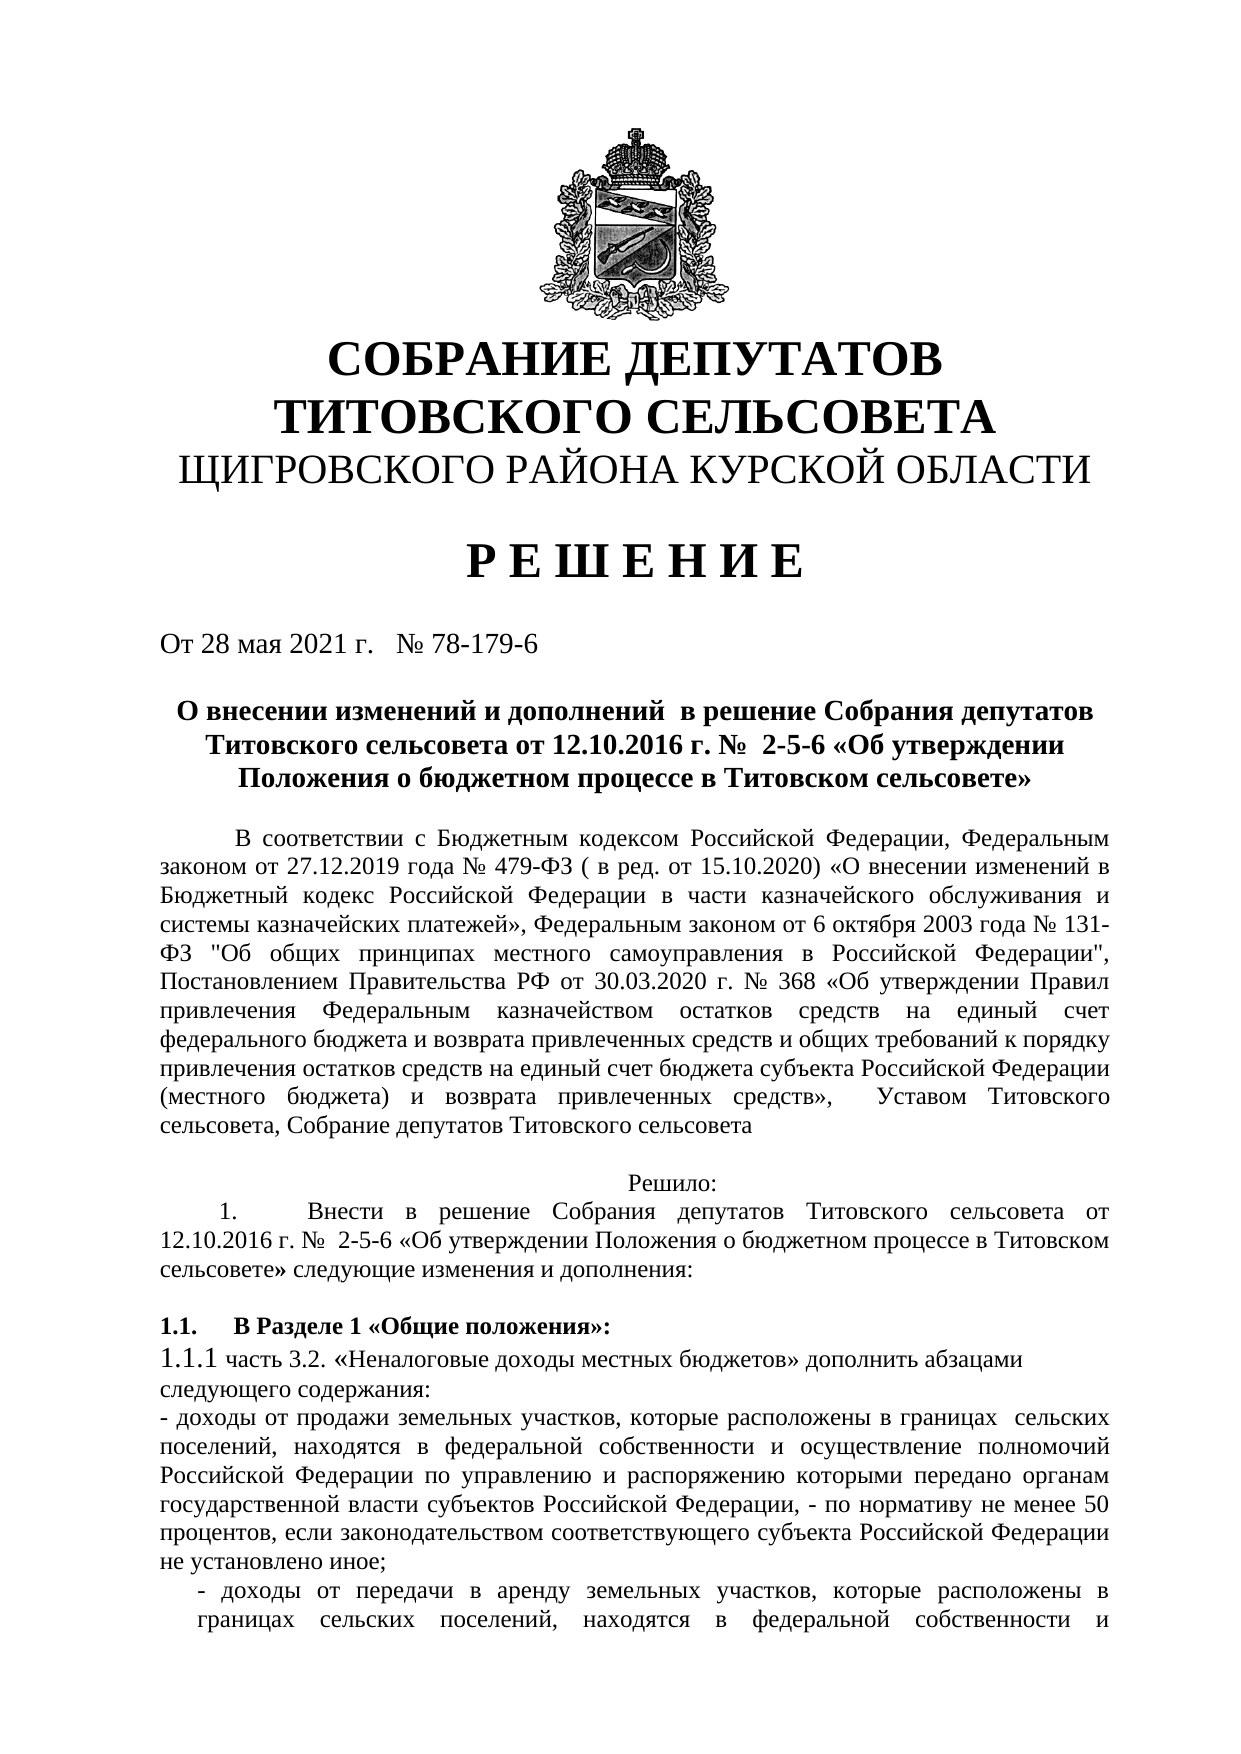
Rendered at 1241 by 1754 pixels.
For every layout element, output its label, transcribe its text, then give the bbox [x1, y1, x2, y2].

text СОБРАНИЕ ДЕПУТАТОВ [159, 329, 1110, 387]
text 1.1.1 часть 3.2. «Неналоговые доходы местных бюджетов» дополнить абзацами следующего содержания: [159, 1340, 1110, 1402]
text Решило: [159, 1168, 1110, 1196]
text В соответствии с Бюджетным кодексом Российской Федерации, Федеральным законом от 27.12.2019 года № 479-ФЗ ( в ред. от 15.10.2020) «О внесении изменений в Бюджетный кодекс Российской Федерации в части казначейского обслуживания и системы казначейских платежей», Федеральным законом от 6 октября 2003 года № 131-ФЗ "Об общих принципах местного самоуправления в Российской Федерации", Постановлением Правительства РФ от 30.03.2020 г. № 368 «Об утверждении Правил привлечения Федеральным казначейством остатков средств на единый счет федерального бюджета и возврата привлеченных средств и общих требований к порядку привлечения остатков средств на единый счет бюджета субъекта Российской Федерации (местного бюджета) и возврата привлеченных средств», Уставом Титовского сельсовета, Собрание депутатов Титовского сельсовета [159, 823, 1110, 1139]
text О внесении изменений и дополнений в решение Собрания депутатов Титовского сельсовета от 12.10.2016 г. № 2-5-6 «Об утверждении Положения о бюджетном процессе в Титовском сельсовете» [159, 693, 1110, 794]
text ТИТОВСКОГО СЕЛЬСОВЕТА [159, 387, 1110, 444]
text ЩИГРОВСКОГО РАЙОНА КУРСКОЙ ОБЛАСТИ [159, 444, 1110, 492]
list В Разделе 1 «Общие положения»: [159, 1311, 1110, 1340]
text Р Е Ш Е Н И Е [159, 530, 1110, 588]
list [197, 1575, 1110, 1632]
list Внести в решение Собрания депутатов Титовского сельсовета от 12.10.2016 г. № 2-5-6 «Об утверждении Положения о бюджетном процессе в Титовском сельсовете» следующие изменения и дополнения: [159, 1196, 1110, 1283]
text - доходы от продажи земельных участков, которые расположены в границах сельских поселений, находятся в федеральной собственности и осуществление полномочий Российской Федерации по управлению и распоряжению которыми передано органам государственной власти субъектов Российской Федерации, - по нормативу не менее 50 процентов, если законодательством соответствующего субъекта Российской Федерации не установлено иное; [159, 1402, 1110, 1575]
text От 28 мая 2021 г. № 78-179-6 [159, 626, 1110, 660]
